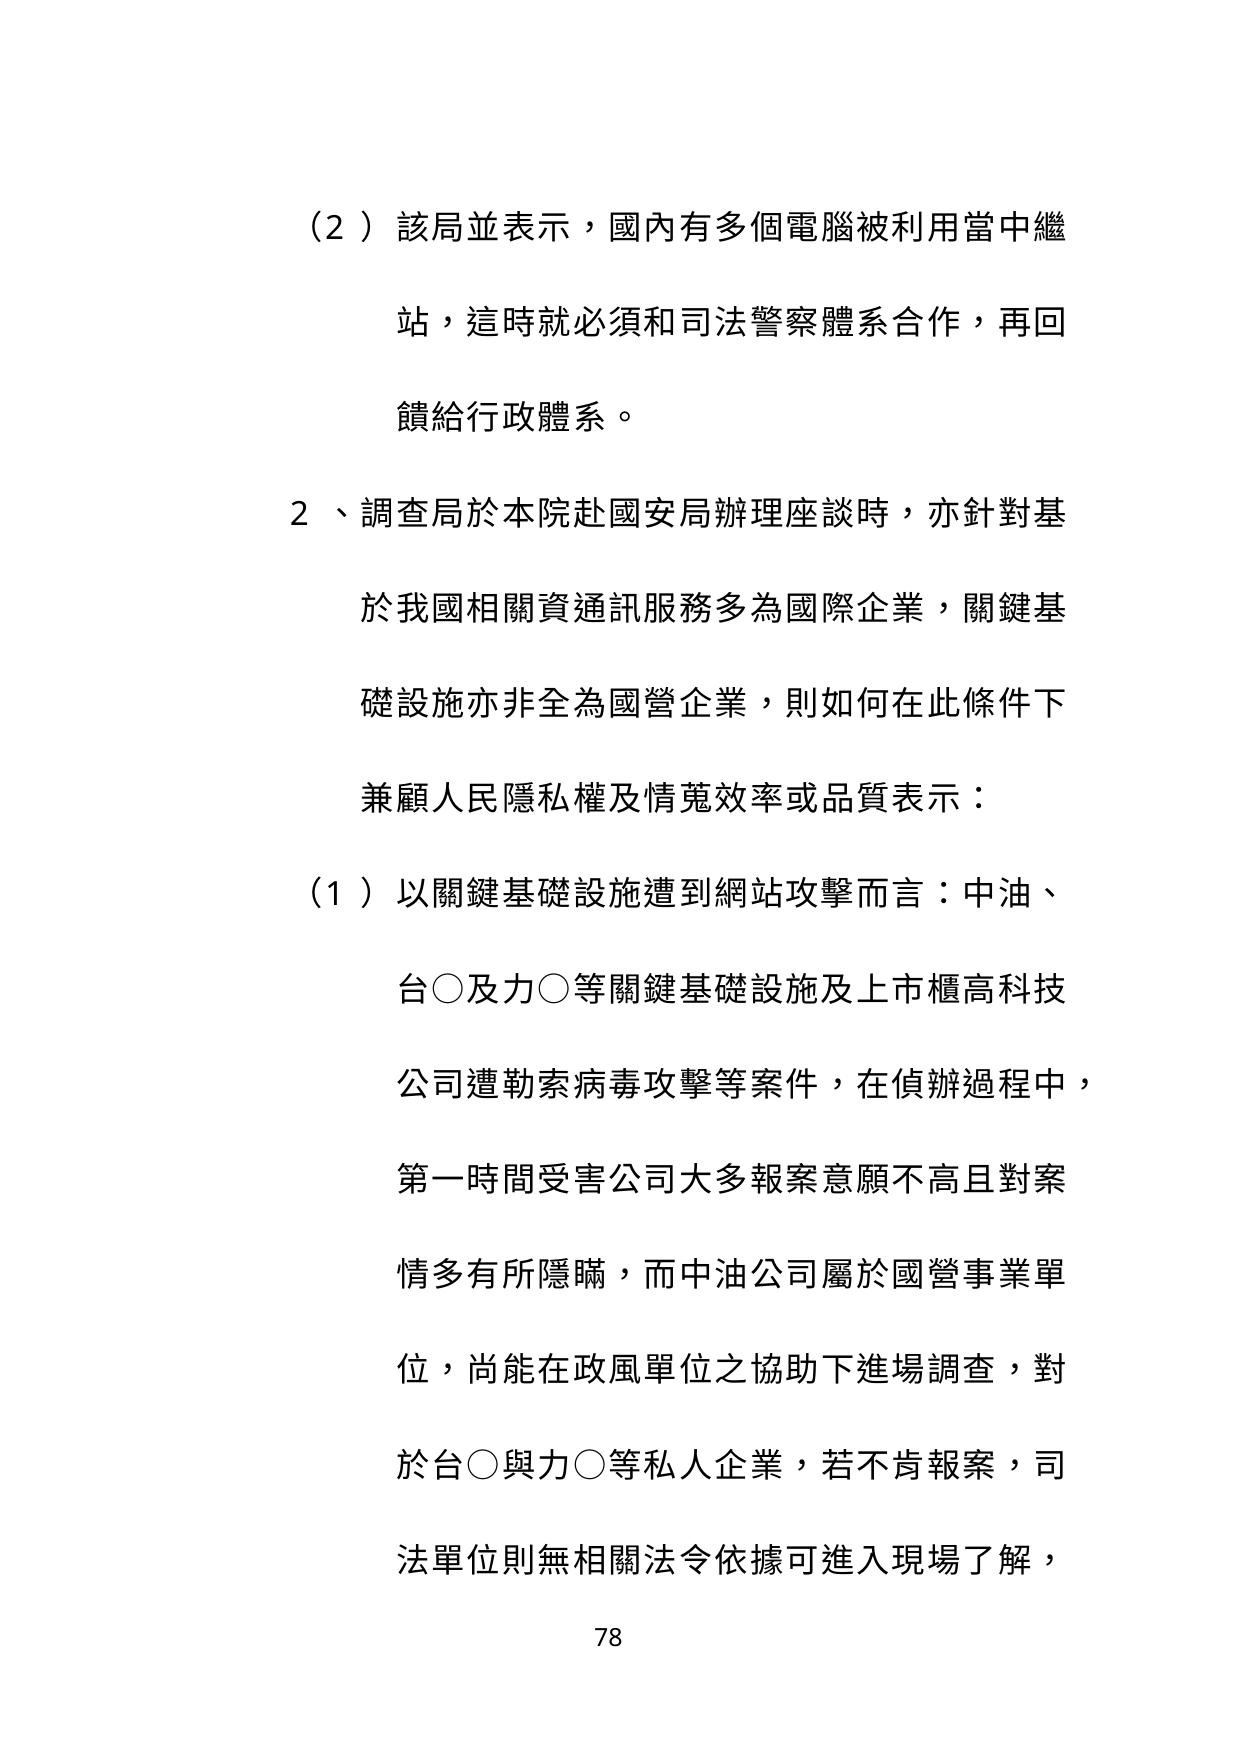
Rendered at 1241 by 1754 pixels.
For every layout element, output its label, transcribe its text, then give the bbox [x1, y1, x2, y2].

subtitle 調查局於本院赴國安局辦理座談時，亦針對基於我國相關資通訊服務多為國際企業，關鍵基礎設施亦非全為國營企業，則如何在此條件下兼顧人民隱私權及情蒐效率或品質表示： [272, 463, 1069, 844]
subtitle 該局並表示，國內有多個電腦被利用當中繼站，這時就必須和司法警察體系合作，再回饋給行政體系。 [272, 177, 1069, 463]
